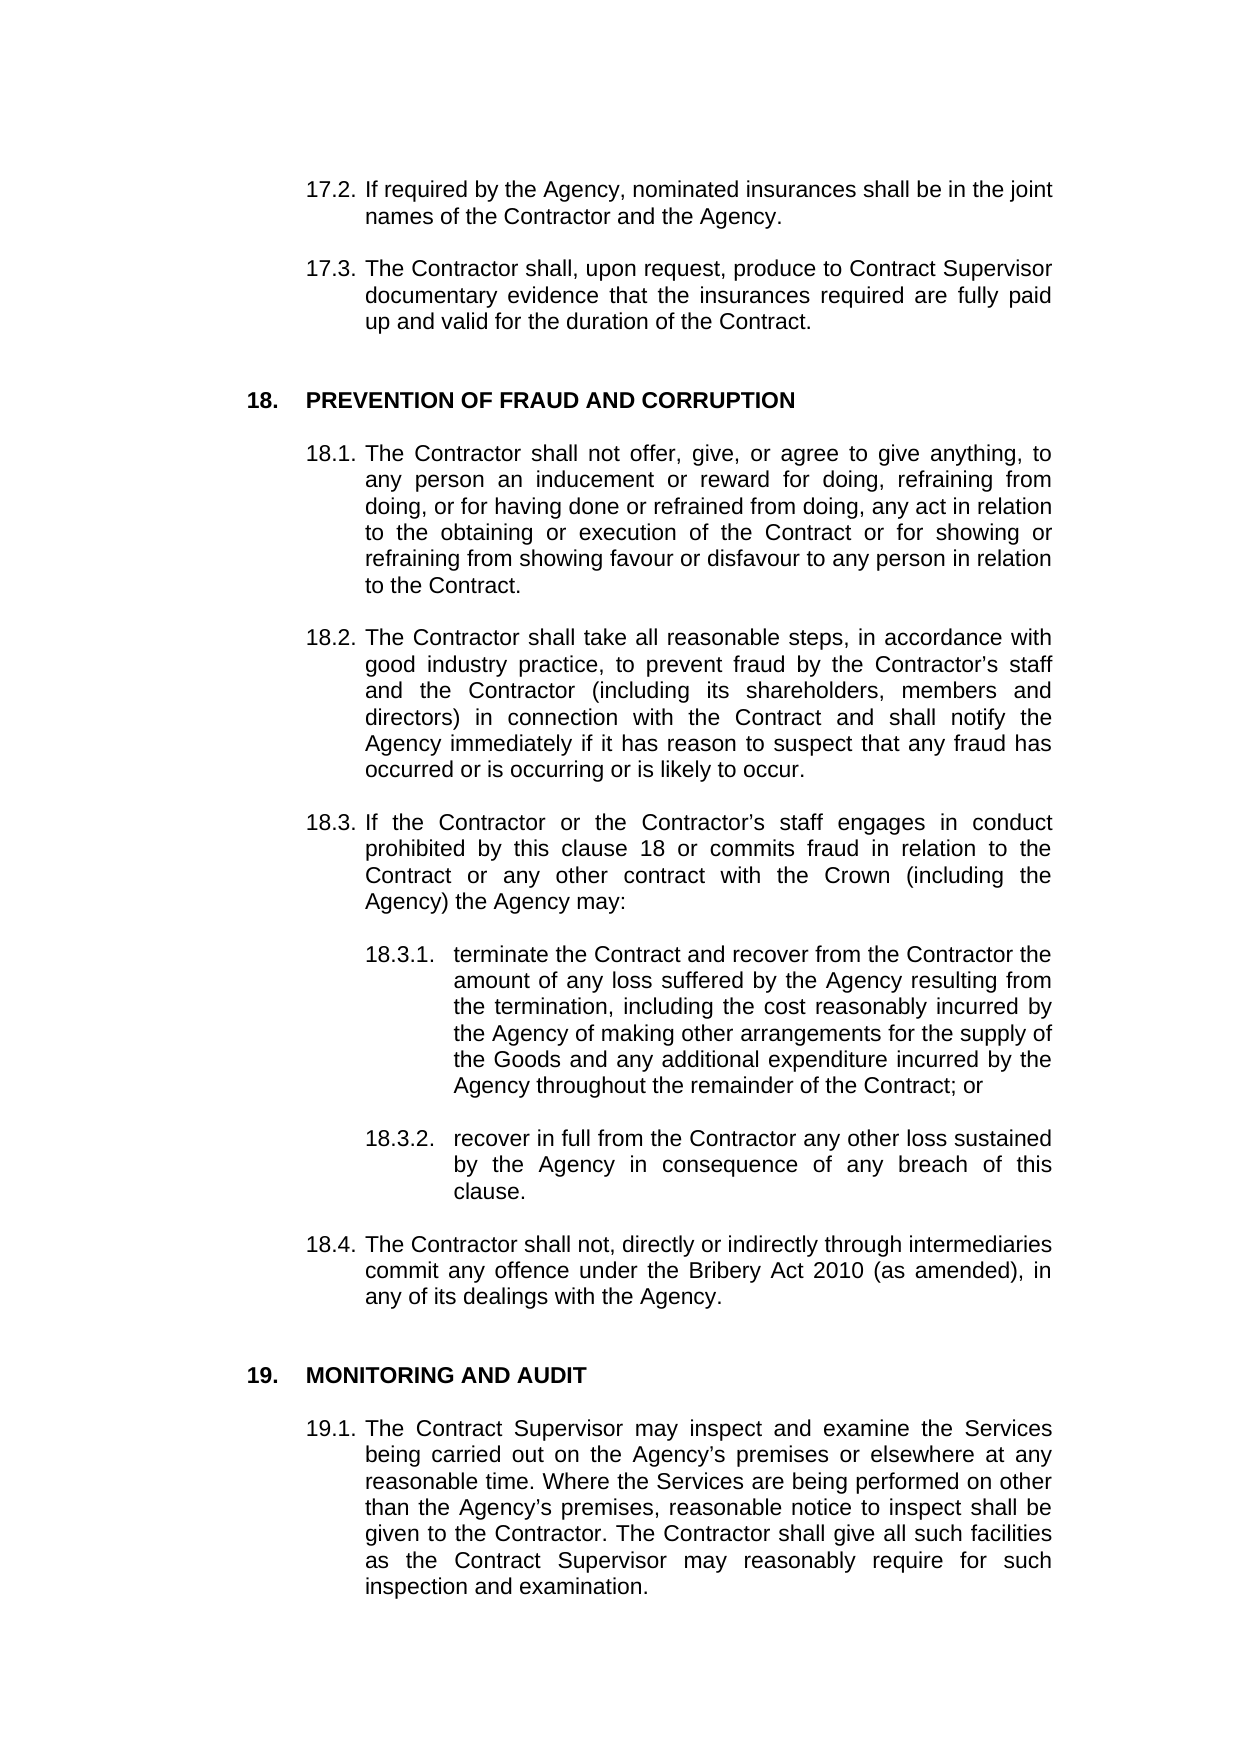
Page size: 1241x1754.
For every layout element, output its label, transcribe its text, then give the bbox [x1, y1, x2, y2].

list PREVENTION OF FRAUD AND CORRUPTION [247, 387, 1053, 413]
list If the Contractor or the Contractor’s staff engages in conduct prohibited by this clause 18 or commits fraud in relation to the Contract or any other contract with the Crown (including the Agency) the Agency may: [306, 809, 1053, 914]
list The Contractor shall not offer, give, or agree to give anything, to any person an inducement or reward for doing, refraining from doing, or for having done or refrained from doing, any act in relation to the obtaining or execution of the Contract or for showing or refraining from showing favour or disfavour to any person in relation to the Contract. [306, 440, 1053, 598]
list The Contract Supervisor may inspect and examine the Services being carried out on the Agency’s premises or elsewhere at any reasonable time. Where the Services are being performed on other than the Agency’s premises, reasonable notice to inspect shall be given to the Contractor. The Contractor shall give all such facilities as the Contract Supervisor may reasonably require for such inspection and examination. [306, 1415, 1053, 1599]
list The Contractor shall take all reasonable steps, in accordance with good industry practice, to prevent fraud by the Contractor’s staff and the Contractor (including its shareholders, members and directors) in connection with the Contract and shall notify the Agency immediately if it has reason to suspect that any fraud has occurred or is occurring or is likely to occur. [306, 624, 1053, 782]
list MONITORING AND AUDIT [247, 1362, 1053, 1389]
list The Contractor shall not, directly or indirectly through intermediaries commit any offence under the Bribery Act 2010 (as amended), in any of its dealings with the Agency. [306, 1231, 1053, 1309]
list terminate the Contract and recover from the Contractor the amount of any loss suffered by the Agency resulting from the termination, including the cost reasonably incurred by the Agency of making other arrangements for the supply of the Goods and any additional expenditure incurred by the Agency throughout the remainder of the Contract; or [365, 941, 1053, 1099]
list If required by the Agency, nominated insurances shall be in the joint names of the Contractor and the Agency. [306, 176, 1053, 229]
list recover in full from the Contractor any other loss sustained by the Agency in consequence of any breach of this clause. [365, 1125, 1053, 1204]
list The Contractor shall, upon request, produce to Contract Supervisor documentary evidence that the insurances required are fully paid up and valid for the duration of the Contract. [306, 255, 1053, 334]
